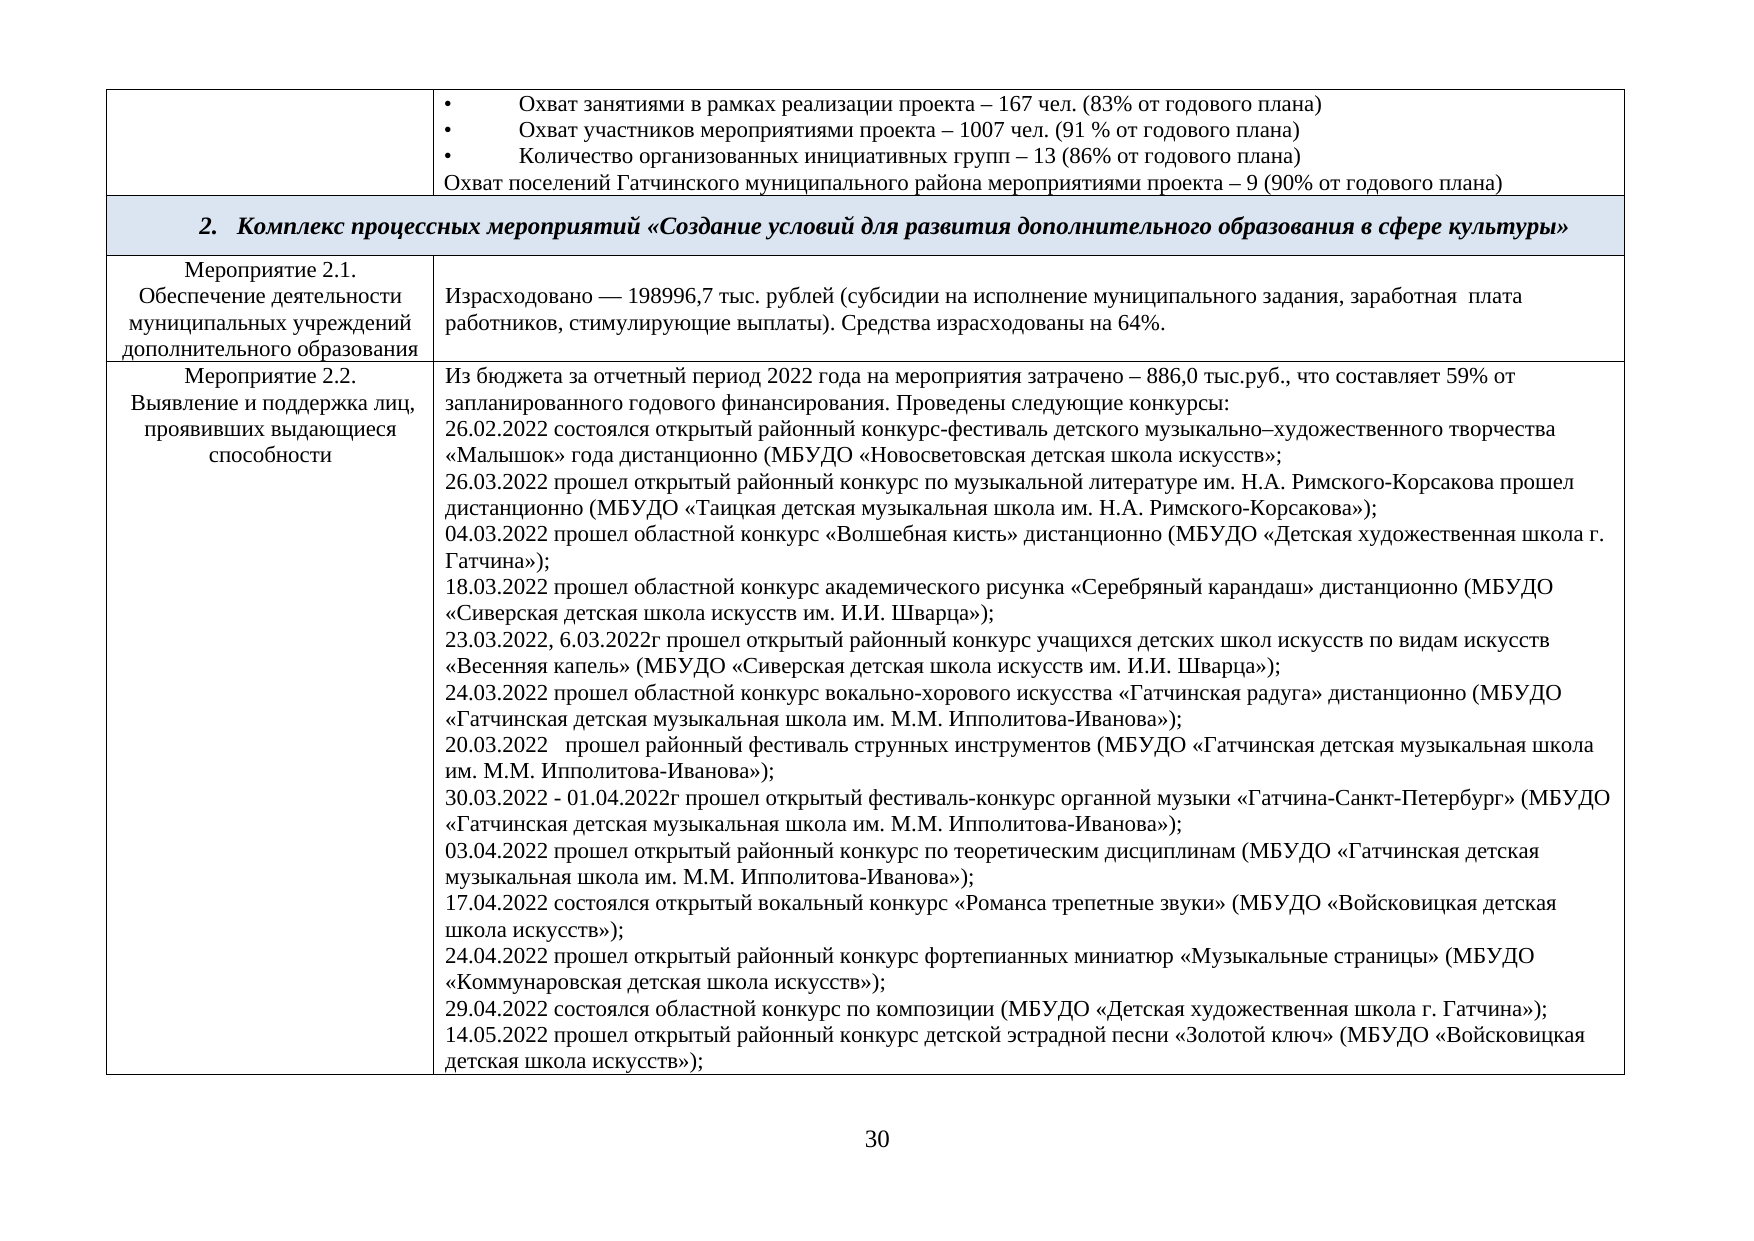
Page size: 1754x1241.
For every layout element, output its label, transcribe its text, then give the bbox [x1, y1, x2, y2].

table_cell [434, 90, 1624, 195]
table_cell Израсходовано — 198996,7 тыс. рублей (субсидии на исполнение муниципального задания, заработная плата работников, стимулирующие выплаты). Средства израсходованы на 64%. [434, 256, 1624, 361]
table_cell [434, 362, 1624, 1074]
table_cell Комплекс процессных мероприятий «Создание условий для развития дополнительного образования в сфере культуры» [107, 196, 1624, 255]
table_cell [107, 362, 433, 1074]
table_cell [107, 90, 433, 195]
table_cell Мероприятие 2.1. Обеспечение деятельности муниципальных учреждений дополнительного образования [107, 256, 433, 361]
